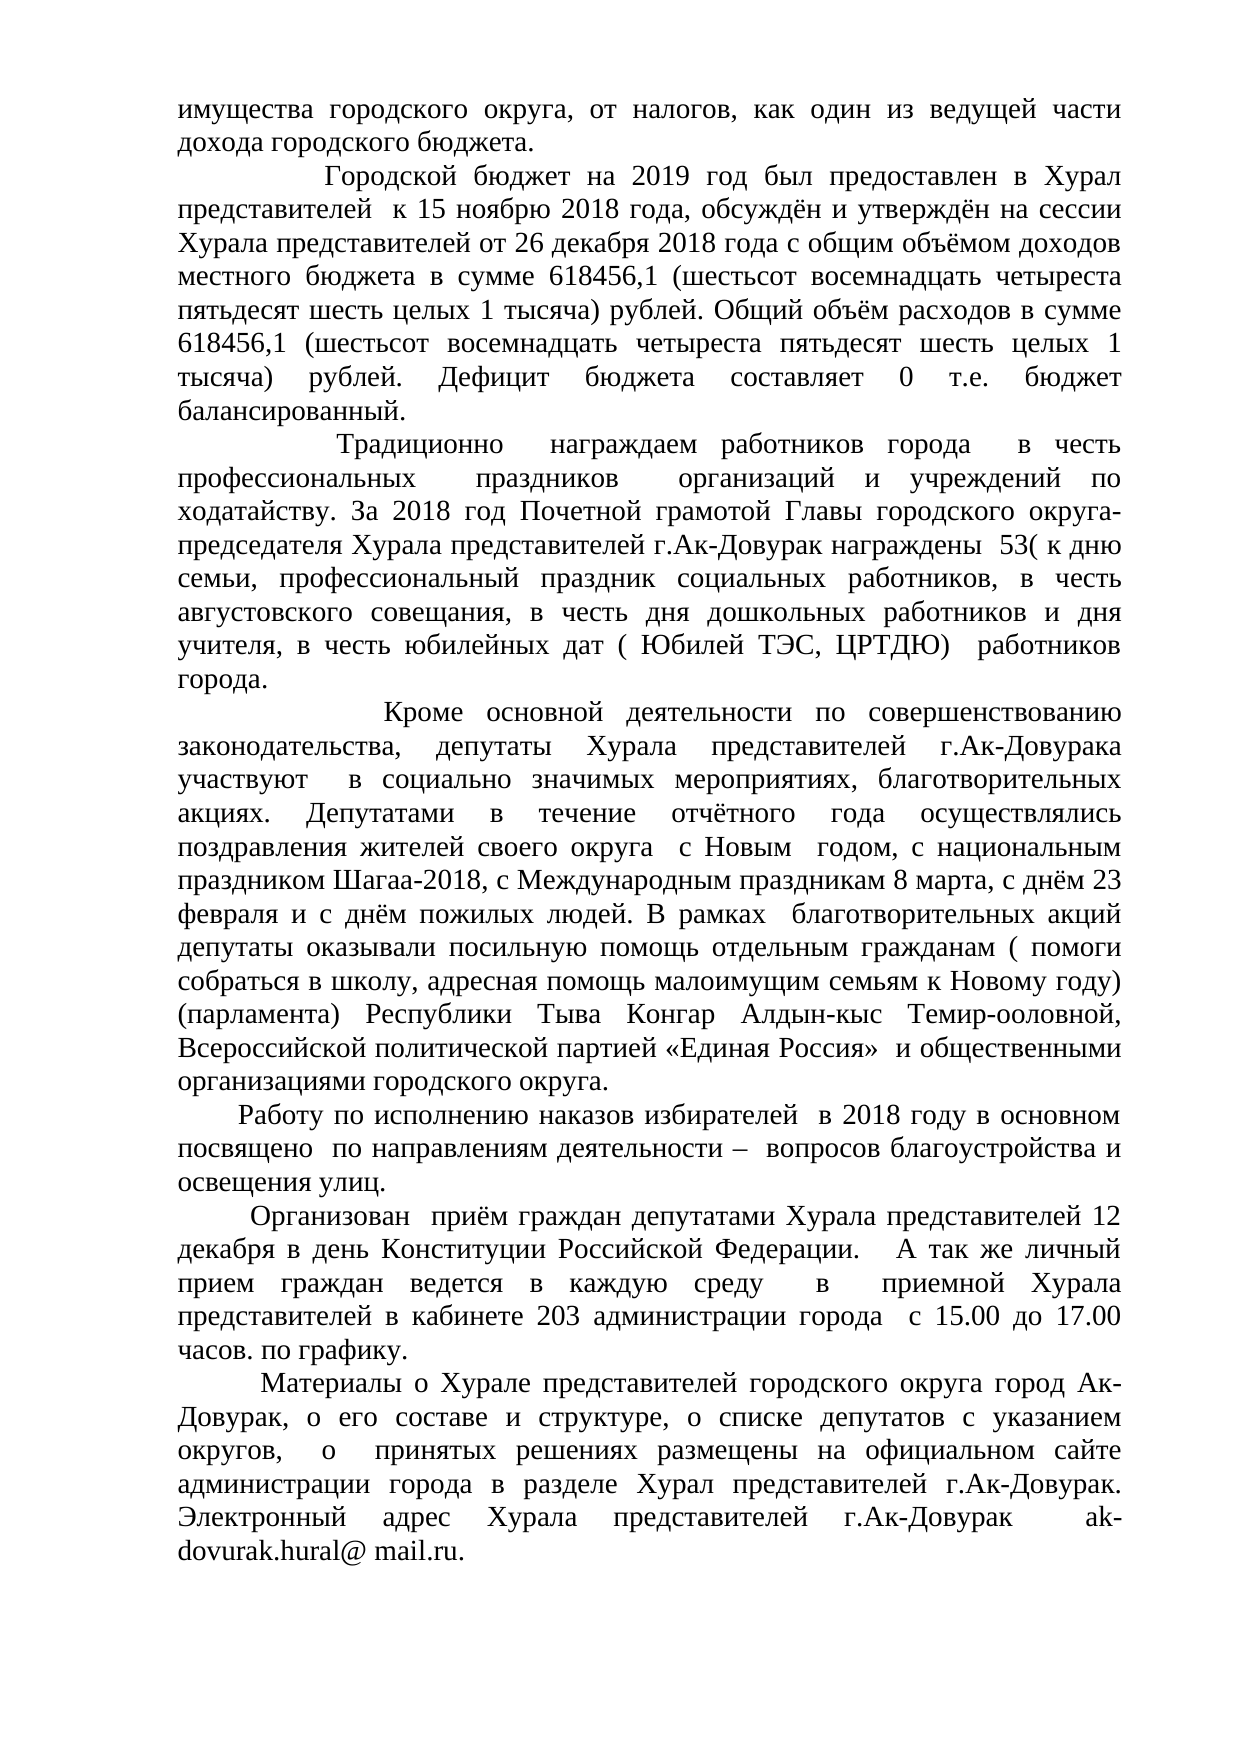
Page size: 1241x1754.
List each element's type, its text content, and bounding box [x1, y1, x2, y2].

text Материалы о Хурале представителей городского округа город Ак-Довурак, о его составе и структуре, о списке депутатов с указанием округов, о принятых решениях размещены на официальном сайте администрации города в разделе Хурал представителей г.Ак-Довурак. Электронный адрес Хурала представителей г.Ак-Довурак ak-dovurak.hural@ mail.ru. [177, 1365, 1122, 1567]
text Городской бюджет на 2019 год был предоставлен в Хурал представителей к 15 ноябрю 2018 года, обсуждён и утверждён на сессии Хурала представителей от 26 декабря 2018 года с общим объёмом доходов местного бюджета в сумме 618456,1 (шестьсот восемнадцать четыреста пятьдесят шесть целых 1 тысяча) рублей. Общий объём расходов в сумме 618456,1 (шестьсот восемнадцать четыреста пятьдесят шесть целых 1 тысяча) рублей. Дефицит бюджета составляет 0 т.е. бюджет балансированный. [177, 158, 1122, 426]
text имущества городского округа, от налогов, как один из ведущей части дохода городского бюджета. [177, 91, 1122, 158]
text Работу по исполнению наказов избирателей в 2018 году в основном посвящено по направлениям деятельности – вопросов благоустройства и освещения улиц. [177, 1097, 1122, 1198]
text Традиционно награждаем работников города в честь профессиональных праздников организаций и учреждений по ходатайству. За 2018 год Почетной грамотой Главы городского округа- председателя Хурала представителей г.Ак-Довурак награждены 53( к дню семьи, профессиональный праздник социальных работников, в честь августовского совещания, в честь дня дошкольных работников и дня учителя, в честь юбилейных дат ( Юбилей ТЭС, ЦРТДЮ) работников города. [177, 426, 1122, 694]
text Организован приём граждан депутатами Хурала представителей 12 декабря в день Конституции Российской Федерации. А так же личный прием граждан ведется в каждую среду в приемной Хурала представителей в кабинете 203 администрации города с 15.00 до 17.00 часов. по графику. [177, 1198, 1122, 1365]
text Кроме основной деятельности по совершенствованию законодательства, депутаты Хурала представителей г.Ак-Довурака участвуют в социально значимых мероприятиях, благотворительных акциях. Депутатами в течение отчётного года осуществлялись поздравления жителей своего округа с Новым годом, с национальным праздником Шагаа-2018, с Международным праздникам 8 марта, с днём 23 февраля и с днём пожилых людей. В рамках благотворительных акций депутаты оказывали посильную помощь отдельным гражданам ( помоги собраться в школу, адресная помощь малоимущим семьям к Новому году) (парламента) Республики Тыва Конгар Алдын-кыс Темир-ооловной, Всероссийской политической партией «Единая Россия» и общественными организациями городского округа. [177, 694, 1122, 1097]
